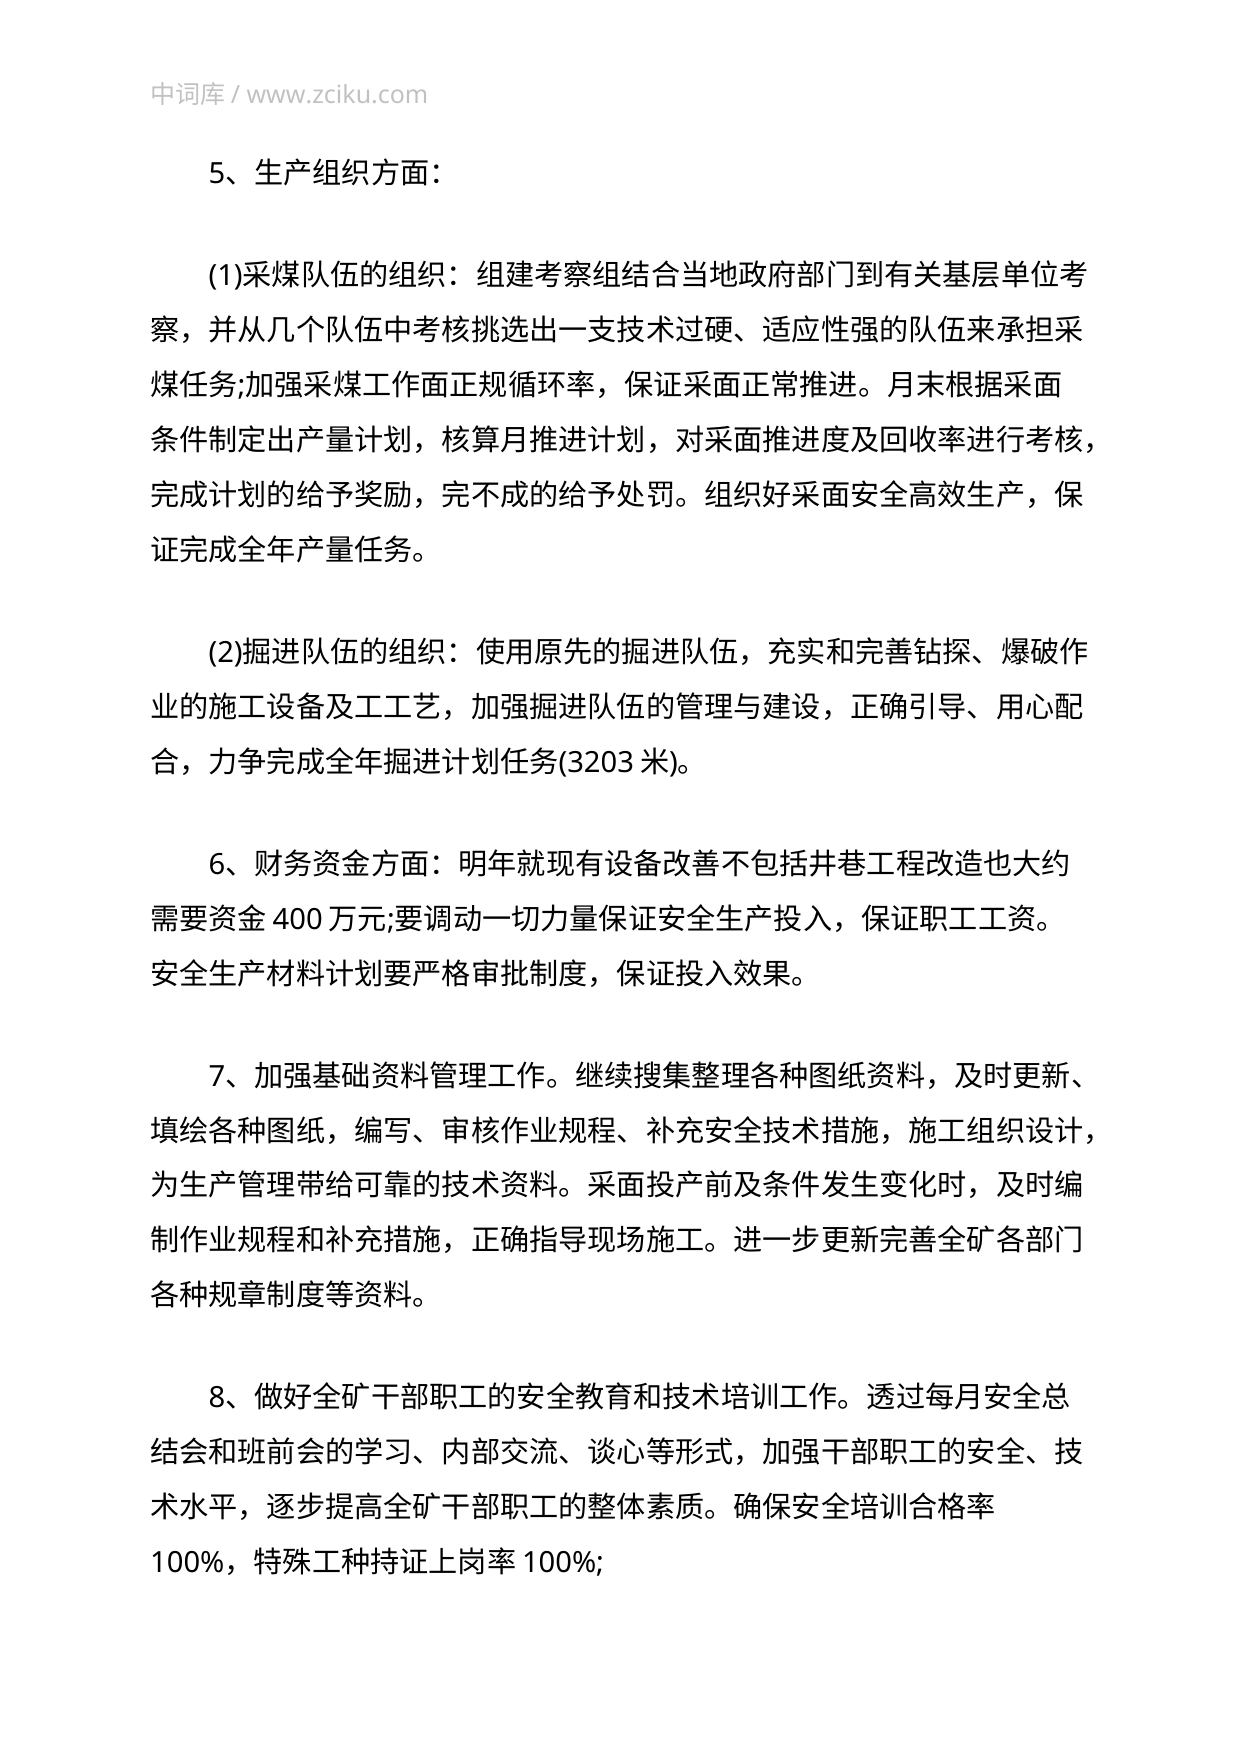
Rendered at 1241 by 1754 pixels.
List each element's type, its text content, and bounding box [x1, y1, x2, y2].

text 7、加强基础资料管理工作。继续搜集整理各种图纸资料，及时更新、填绘各种图纸，编写、审核作业规程、补充安全技术措施，施工组织设计，为生产管理带给可靠的技术资料。采面投产前及条件发生变化时，及时编制作业规程和补充措施，正确指导现场施工。进一步更新完善全矿各部门各种规章制度等资料。 [150, 1052, 1090, 1314]
text (2)掘进队伍的组织：使用原先的掘进队伍，充实和完善钻探、爆破作业的施工设备及工工艺，加强掘进队伍的管理与建设，正确引导、用心配合，力争完成全年掘进计划任务(3203米)。 [150, 628, 1090, 781]
text 5、生产组织方面： [150, 150, 1090, 192]
text 6、财务资金方面：明年就现有设备改善不包括井巷工程改造也大约需要资金400万元;要调动一切力量保证安全生产投入，保证职工工资。安全生产材料计划要严格审批制度，保证投入效果。 [150, 840, 1090, 993]
text 8、做好全矿干部职工的安全教育和技术培训工作。透过每月安全总结会和班前会的学习、内部交流、谈心等形式，加强干部职工的安全、技术水平，逐步提高全矿干部职工的整体素质。确保安全培训合格率100%，特殊工种持证上岗率100%; [150, 1373, 1090, 1581]
text (1)采煤队伍的组织：组建考察组结合当地政府部门到有关基层单位考察，并从几个队伍中考核挑选出一支技术过硬、适应性强的队伍来承担采煤任务;加强采煤工作面正规循环率，保证采面正常推进。月末根据采面条件制定出产量计划，核算月推进计划，对采面推进度及回收率进行考核，完成计划的给予奖励，完不成的给予处罚。组织好采面安全高效生产，保证完成全年产量任务。 [150, 252, 1090, 569]
